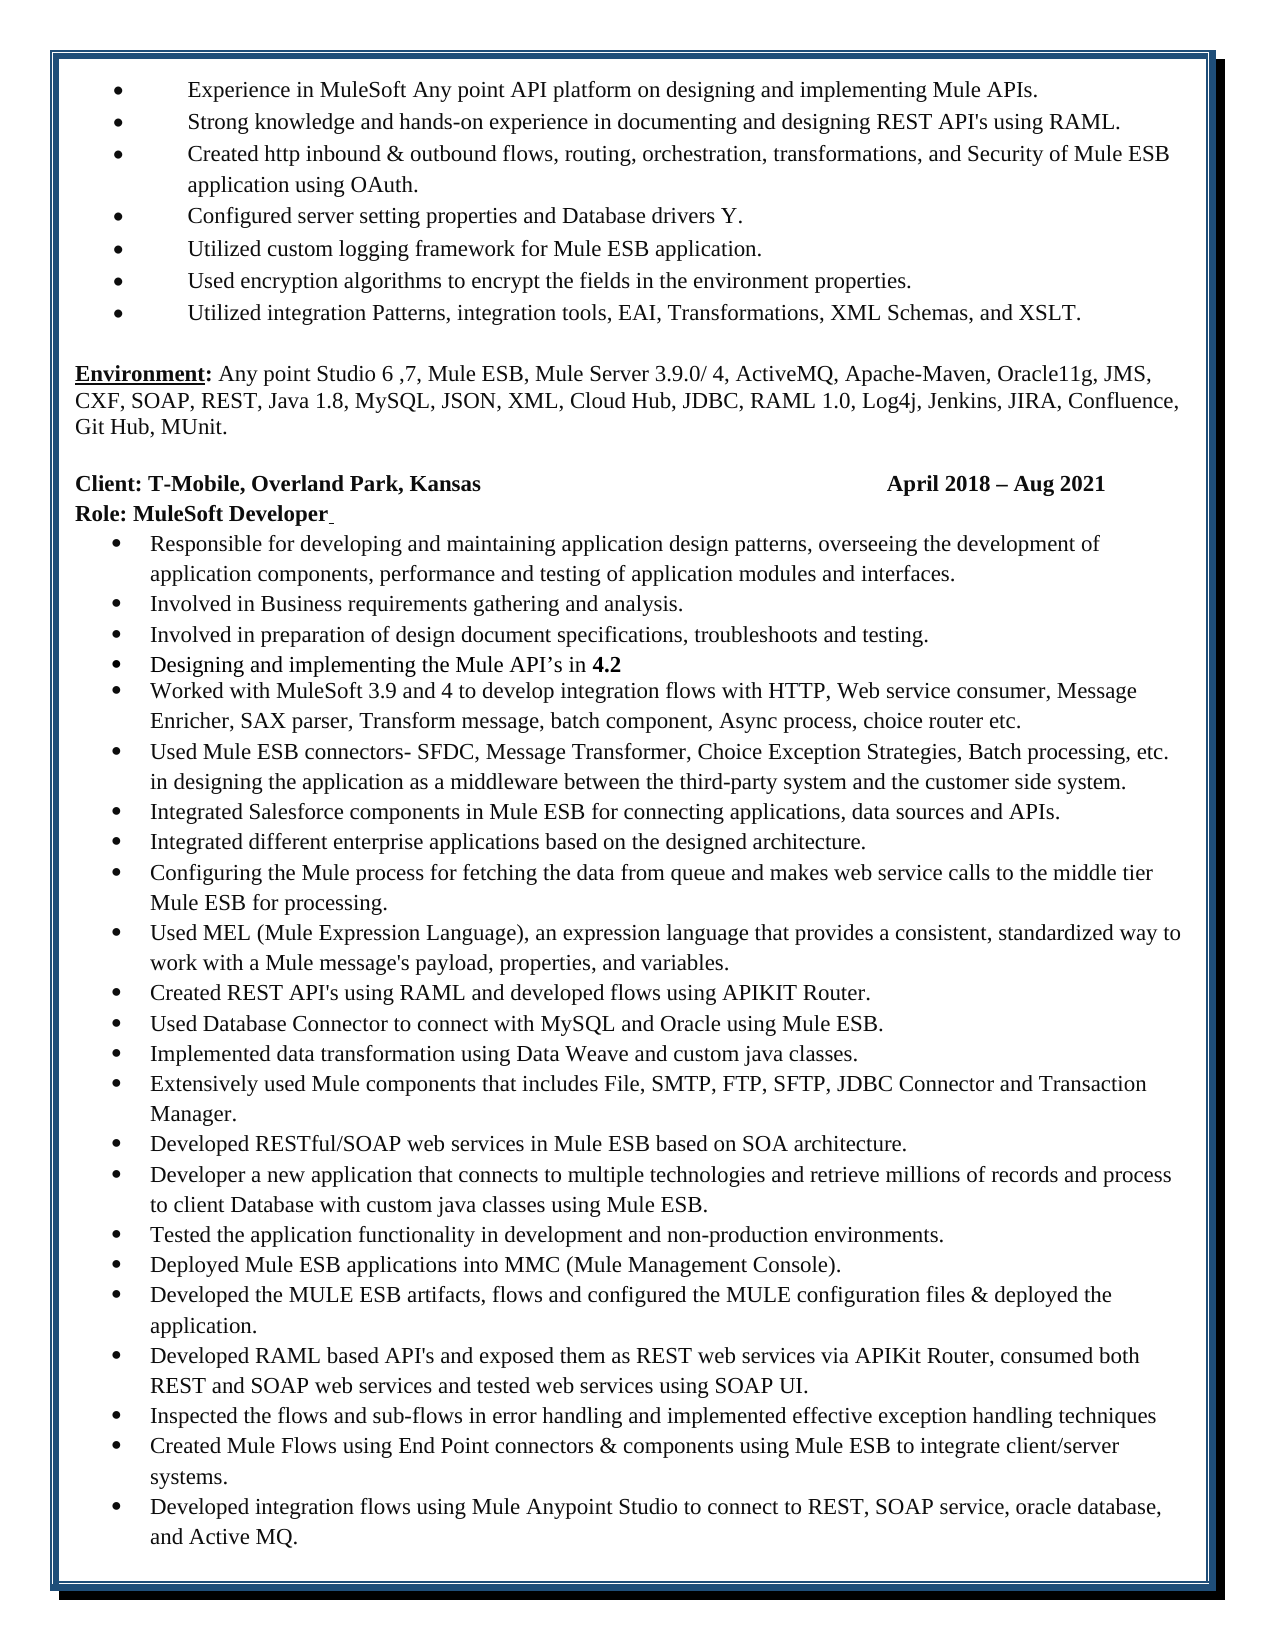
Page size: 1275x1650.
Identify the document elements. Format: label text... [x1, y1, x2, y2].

list Tested the application functionality in development and non-production environments. [112, 1221, 1191, 1247]
text Role: MuleSoft Developer [75, 500, 1191, 526]
list Utilized custom logging framework for Mule ESB application. [112, 234, 1191, 262]
list Developed the MULE ESB artifacts, flows and configured the MULE configuration files & deployed the application. [112, 1281, 1188, 1338]
list Developed RESTful/SOAP web services in Mule ESB based on SOA architecture. [112, 1130, 1191, 1157]
text Client: T-Mobile, Overland Park, Kansas April 2018 – Aug 2021 [75, 470, 1191, 496]
list Deployed Mule ESB applications into MMC (Mule Management Console). [112, 1251, 1191, 1278]
list Used MEL (Mule Expression Language), an expression language that provides a consistent, standardized way to work with a Mule message's payload, properties, and variables. [112, 919, 1191, 976]
list Experience in MuleSoft Any point API platform on designing and implementing Mule APIs. [112, 75, 1191, 103]
list Responsible for developing and maintaining application design patterns, overseeing the development of application components, performance and testing of application modules and interfaces. [112, 530, 1191, 587]
list Used encryption algorithms to encrypt the fields in the environment properties. [112, 266, 1191, 294]
list Configured server setting properties and Database drivers Y. [112, 201, 1191, 229]
list Developer a new application that connects to multiple technologies and retrieve millions of records and process to client Database with custom java classes using Mule ESB. [112, 1161, 1191, 1217]
list Configuring the Mule process for fetching the data from queue and makes web service calls to the middle tier Mule ESB for processing. [112, 858, 1191, 915]
list Implemented data transformation using Data Weave and custom java classes. [112, 1040, 1191, 1066]
list Developed integration flows using Mule Anypoint Studio to connect to REST, SOAP service, oracle database, and Active MQ. [112, 1493, 1188, 1549]
list Utilized integration Patterns, integration tools, EAI, Transformations, XML Schemas, and XSLT. [112, 298, 1191, 326]
list Involved in preparation of design document specifications, troubleshoots and testing. [112, 621, 1191, 647]
list Used Database Connector to connect with MySQL and Oracle using Mule ESB. [112, 1009, 1191, 1036]
list Designing and implementing the Mule API’s in 4.2 [112, 651, 1191, 677]
list Integrated different enterprise applications based on the designed architecture. [112, 828, 1191, 855]
list Used Mule ESB connectors- SFDC, Message Transformer, Choice Exception Strategies, Batch processing, etc. in designing the application as a middleware between the third-party system and the customer side system. [112, 738, 1191, 794]
list Involved in Business requirements gathering and analysis. [112, 591, 1191, 617]
list Integrated Salesforce components in Mule ESB for connecting applications, data sources and APIs. [112, 798, 1191, 824]
list Extensively used Mule components that includes File, SMTP, FTP, SFTP, JDBC Connector and Transaction Manager. [112, 1070, 1191, 1127]
list Created Mule Flows using End Point connectors & components using Mule ESB to integrate client/server systems. [112, 1432, 1188, 1489]
list Developed RAML based API's and exposed them as REST web services via APIKit Router, consumed both REST and SOAP web services and tested web services using SOAP UI. [112, 1342, 1188, 1398]
list Inspected the flows and sub-flows in error handling and implemented effective exception handling techniques [112, 1402, 1188, 1429]
list Created REST API's using RAML and developed flows using APIKIT Router. [112, 979, 1191, 1006]
text Environment: Any point Studio 6 ,7, Mule ESB, Mule Server 3.9.0/ 4, ActiveMQ, Apache-Maven, Oracle11g, JMS, CXF, SOAP, REST, Java 1.8, MySQL, JSON, XML, Cloud Hub, JDBC, RAML 1.0, Log4j, Jenkins, JIRA, Confluence, Git Hub, MUnit. [75, 360, 1191, 439]
list Worked with MuleSoft 3.9 and 4 to develop integration flows with HTTP, Web service consumer, Message Enricher, SAX parser, Transform message, batch component, Async process, choice router etc. [112, 677, 1191, 734]
list Created http inbound & outbound flows, routing, orchestration, transformations, and Security of Mule ESB application using OAuth. [112, 139, 1191, 198]
list Strong knowledge and hands-on experience in documenting and designing REST API's using RAML. [112, 107, 1191, 135]
